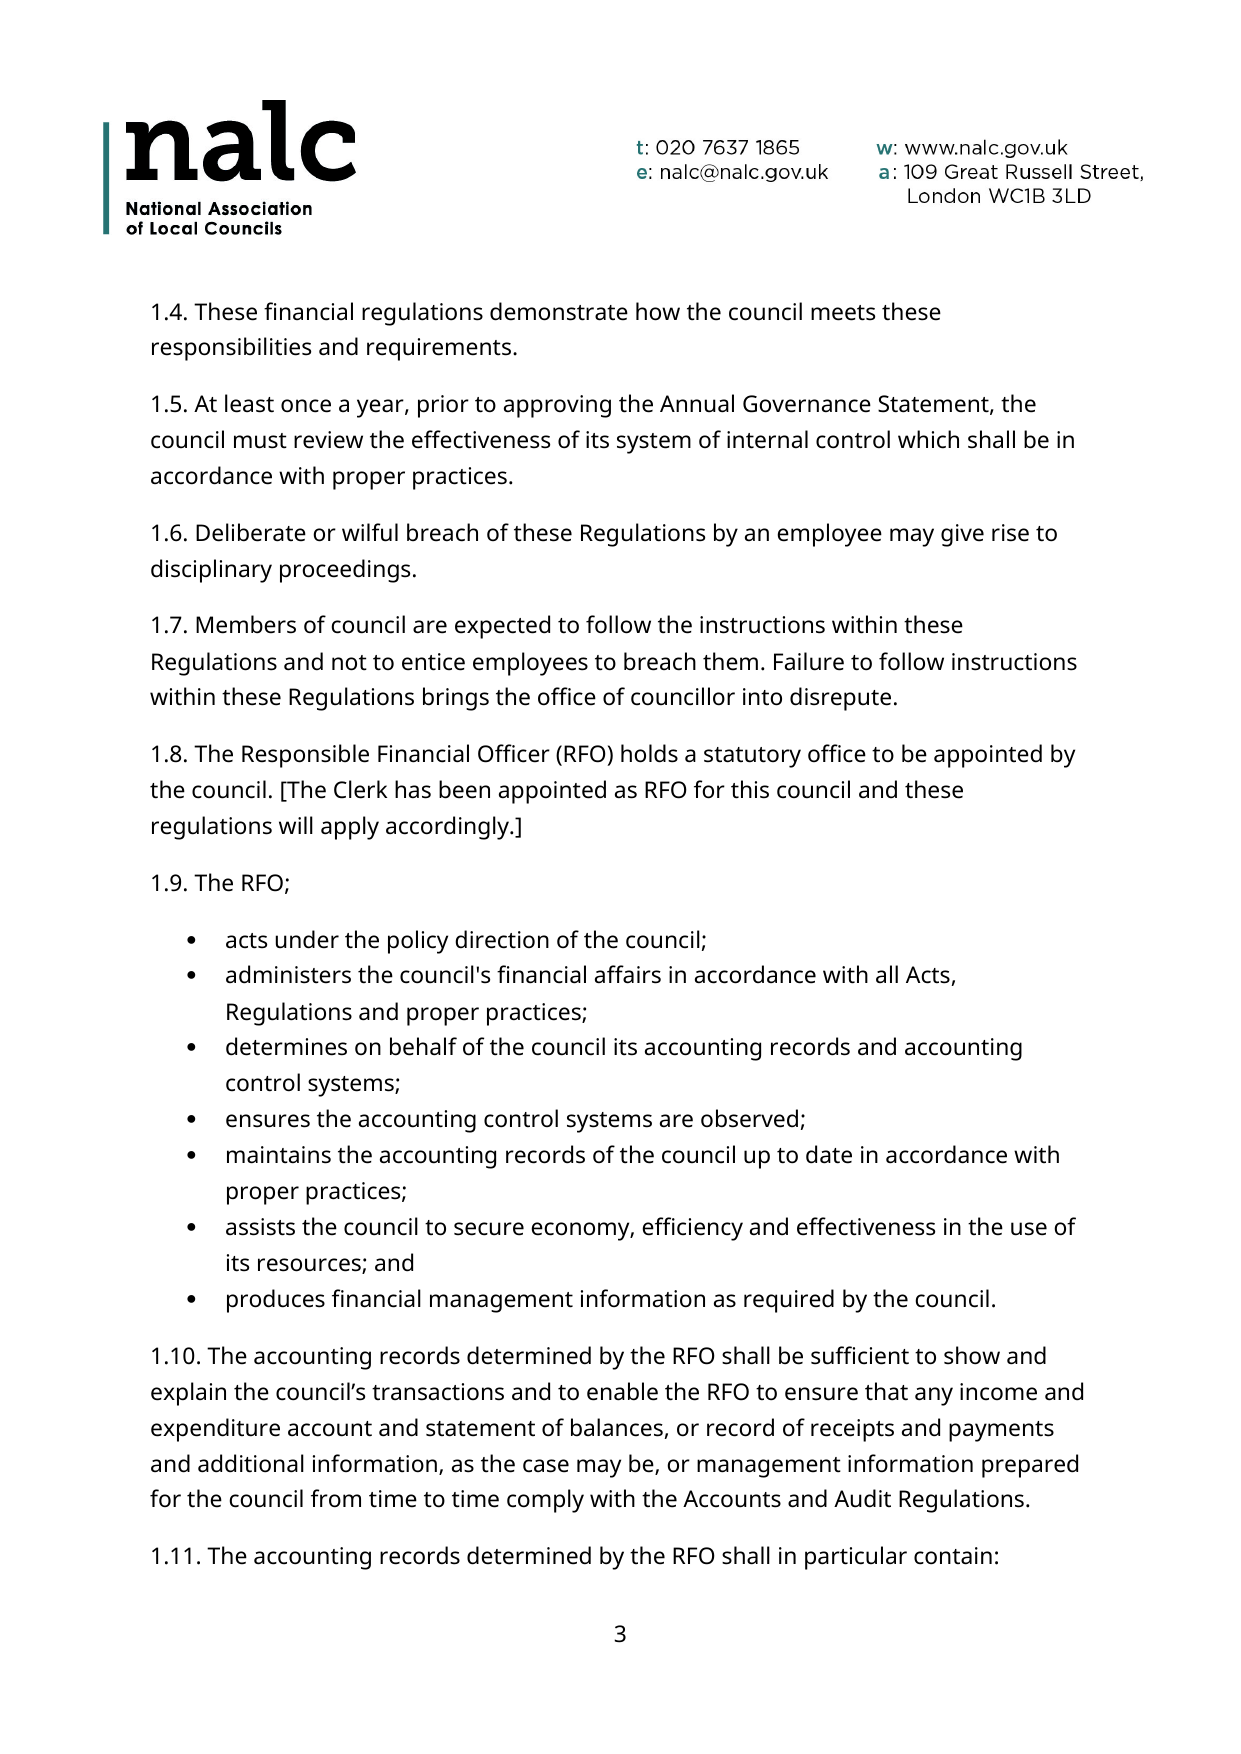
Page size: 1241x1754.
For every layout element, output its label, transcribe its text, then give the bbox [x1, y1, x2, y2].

text 1.8. The Responsible Financial Officer (RFO) holds a statutory office to be appointed by the council. [The Clerk has been appointed as RFO for this council and these regulations will apply accordingly.] [150, 738, 1090, 841]
list maintains the accounting records of the council up to date in accordance with proper practices; [187, 1139, 1090, 1206]
text 1.5. At least once a year, prior to approving the Annual Governance Statement, the council must review the effectiveness of its system of internal control which shall be in accordance with proper practices. [150, 388, 1090, 491]
list determines on behalf of the council its accounting records and accounting control systems; [187, 1031, 1090, 1098]
list acts under the policy direction of the council; [187, 923, 1090, 955]
list produces financial management information as required by the council. [187, 1283, 1090, 1314]
text 1.11. The accounting records determined by the RFO shall in particular contain: [150, 1540, 1090, 1571]
list ensures the accounting control systems are observed; [187, 1103, 1090, 1134]
picture [103, 100, 1144, 235]
text 1.10. The accounting records determined by the RFO shall be sufficient to show and explain the council’s transactions and to enable the RFO to ensure that any income and expenditure account and statement of balances, or record of receipts and payments and additional information, as the case may be, or management information prepared for the council from time to time comply with the Accounts and Audit Regulations. [150, 1340, 1090, 1515]
list assists the council to secure economy, efficiency and effectiveness in the use of its resources; and [187, 1211, 1090, 1278]
text 1.9. The RFO; [150, 867, 1090, 898]
text 1.6. Deliberate or wilful breach of these Regulations by an employee may give rise to disciplinary proceedings. [150, 517, 1090, 584]
text 1.4. These financial regulations demonstrate how the council meets these responsibilities and requirements. [150, 295, 1090, 363]
text 1.7. Members of council are expected to follow the instructions within these Regulations and not to entice employees to breach them. Failure to follow instructions within these Regulations brings the office of councillor into disrepute. [150, 609, 1090, 713]
list administers the council's financial affairs in accordance with all Acts, Regulations and proper practices; [187, 959, 1090, 1027]
